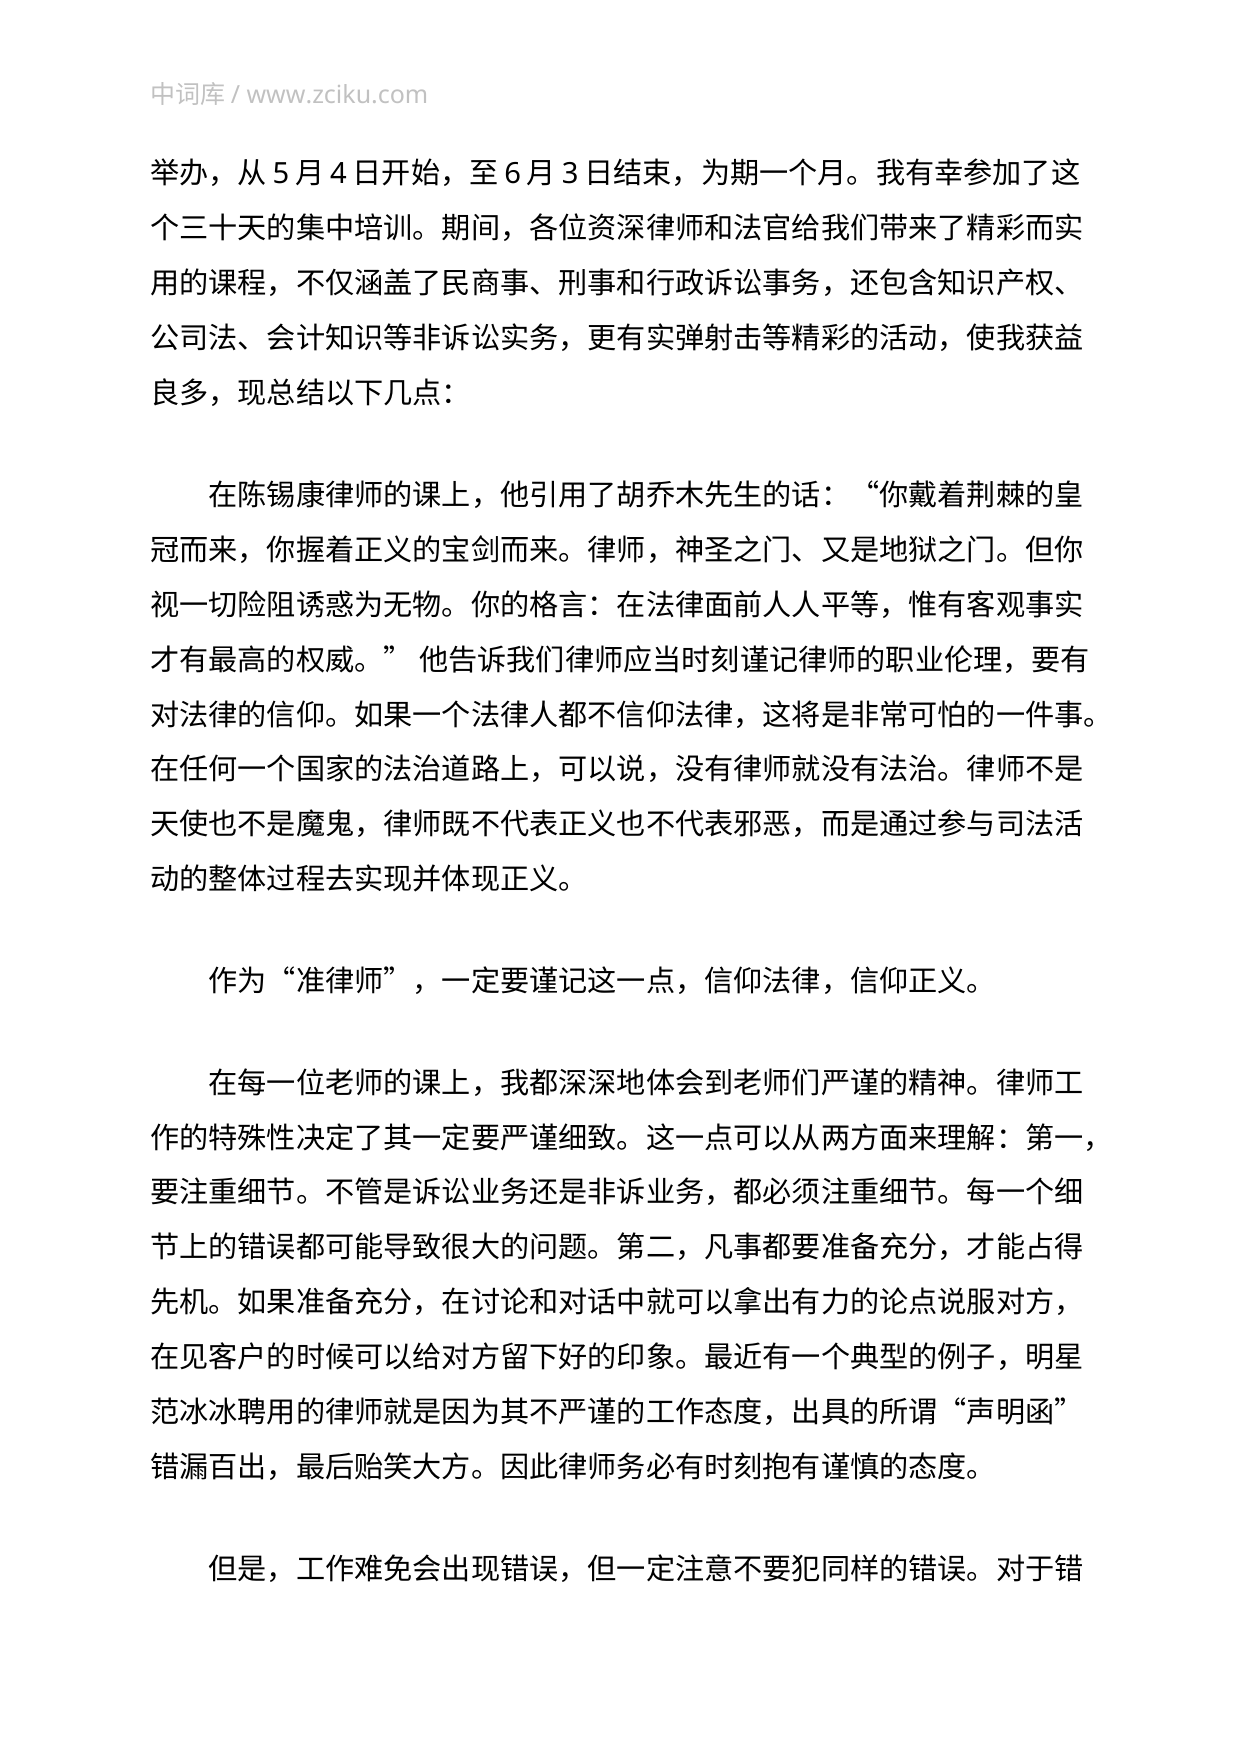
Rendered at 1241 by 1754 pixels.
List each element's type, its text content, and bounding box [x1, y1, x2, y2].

text 在每一位老师的课上，我都深深地体会到老师们严谨的精神。律师工作的特殊性决定了其一定要严谨细致。这一点可以从两方面来理解：第一，要注重细节。不管是诉讼业务还是非诉业务，都必须注重细节。每一个细节上的错误都可能导致很大的问题。第二，凡事都要准备充分，才能占得先机。如果准备充分，在讨论和对话中就可以拿出有力的论点说服对方，在见客户的时候可以给对方留下好的印象。最近有一个典型的例子，明星范冰冰聘用的律师就是因为其不严谨的工作态度，出具的所谓“声明函”错漏百出，最后贻笑大方。因此律师务必有时刻抱有谨慎的态度。 [150, 1059, 1090, 1486]
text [150, 1545, 1090, 1588]
text 在陈锡康律师的课上，他引用了胡乔木先生的话：“你戴着荆棘的皇冠而来，你握着正义的宝剑而来。律师，神圣之门、又是地狱之门。但你视一切险阻诱惑为无物。你的格言：在法律面前人人平等，惟有客观事实才有最高的权威。” 他告诉我们律师应当时刻谨记律师的职业伦理，要有对法律的信仰。如果一个法律人都不信仰法律，这将是非常可怕的一件事。在任何一个国家的法治道路上，可以说，没有律师就没有法治。律师不是天使也不是魔鬼，律师既不代表正义也不代表邪恶，而是通过参与司法活动的整体过程去实现并体现正义。 [150, 471, 1090, 898]
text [150, 150, 1090, 412]
text 作为“准律师”，一定要谨记这一点，信仰法律，信仰正义。 [150, 957, 1090, 1000]
